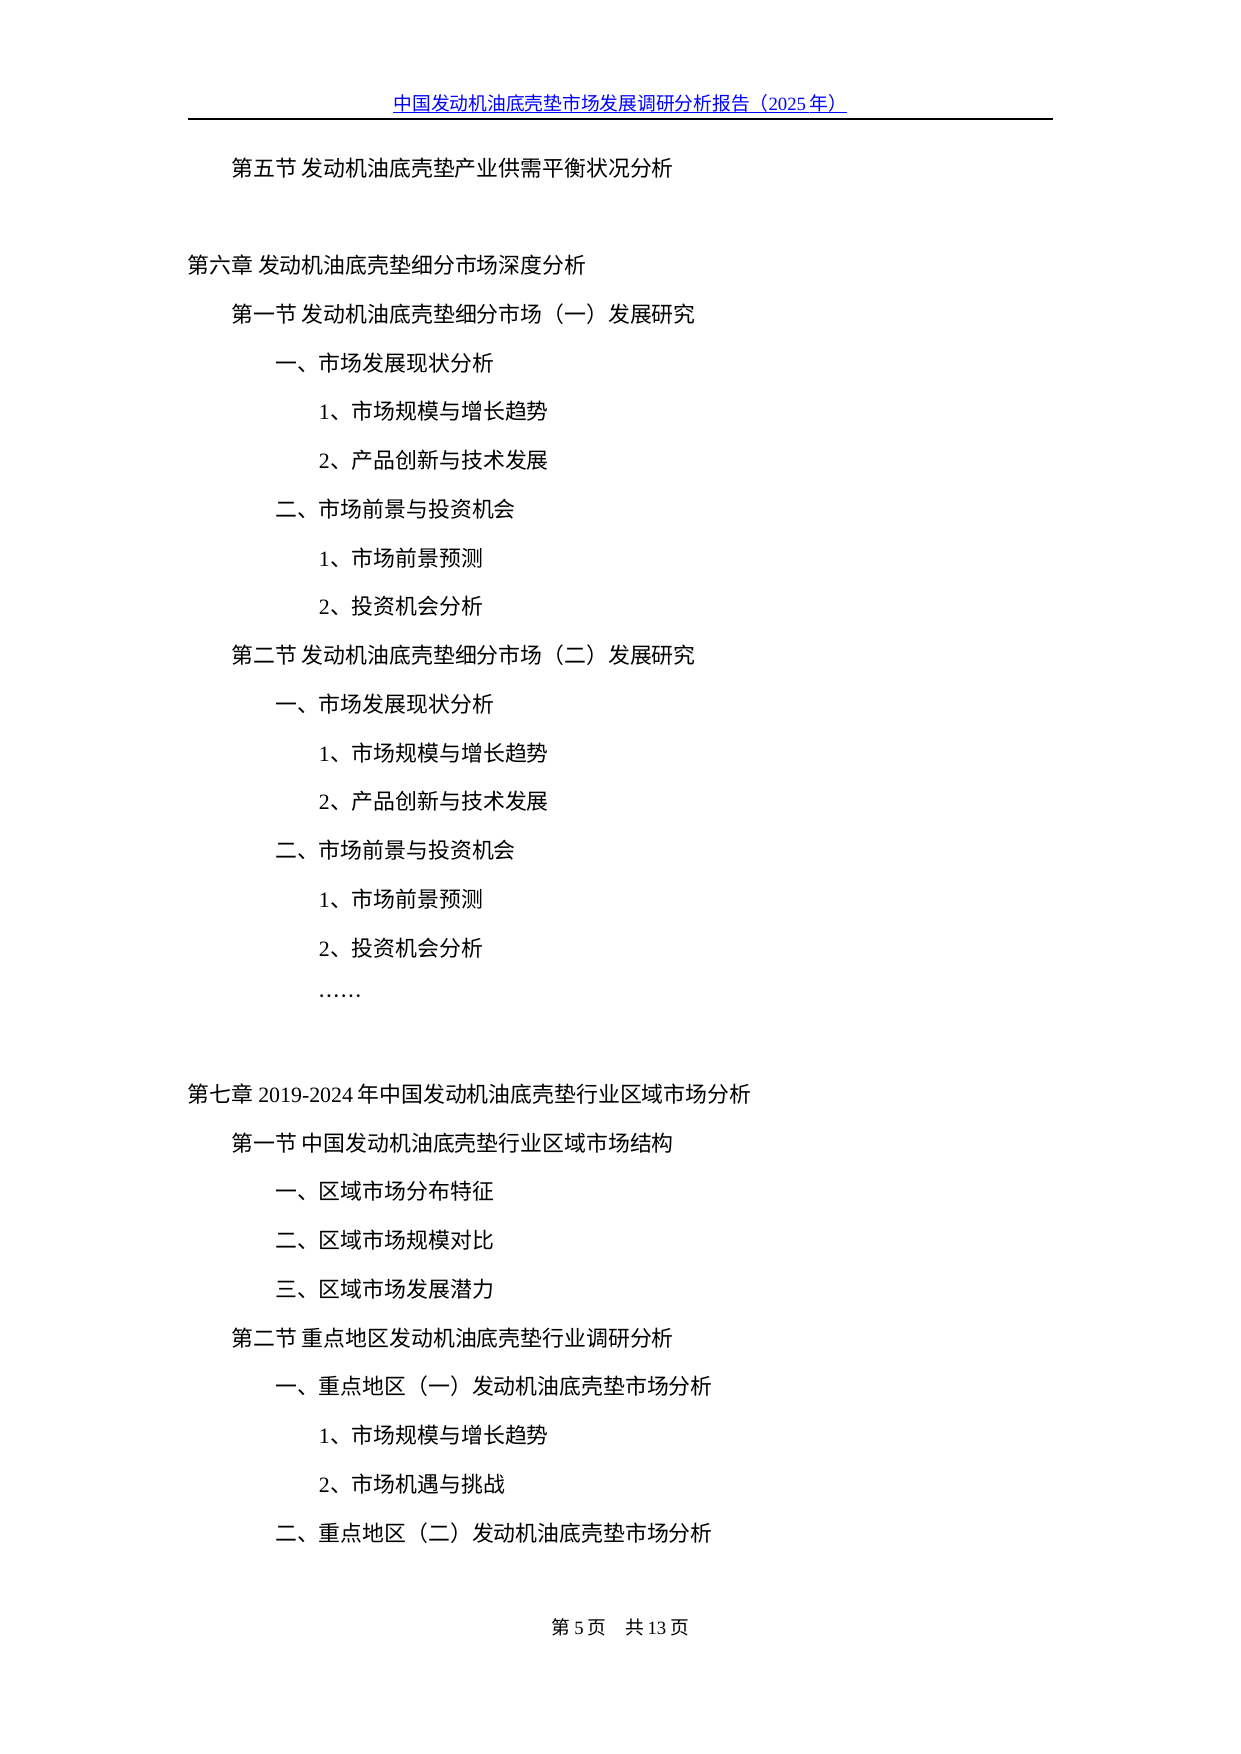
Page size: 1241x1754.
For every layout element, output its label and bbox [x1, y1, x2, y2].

text [187, 150, 1053, 1548]
